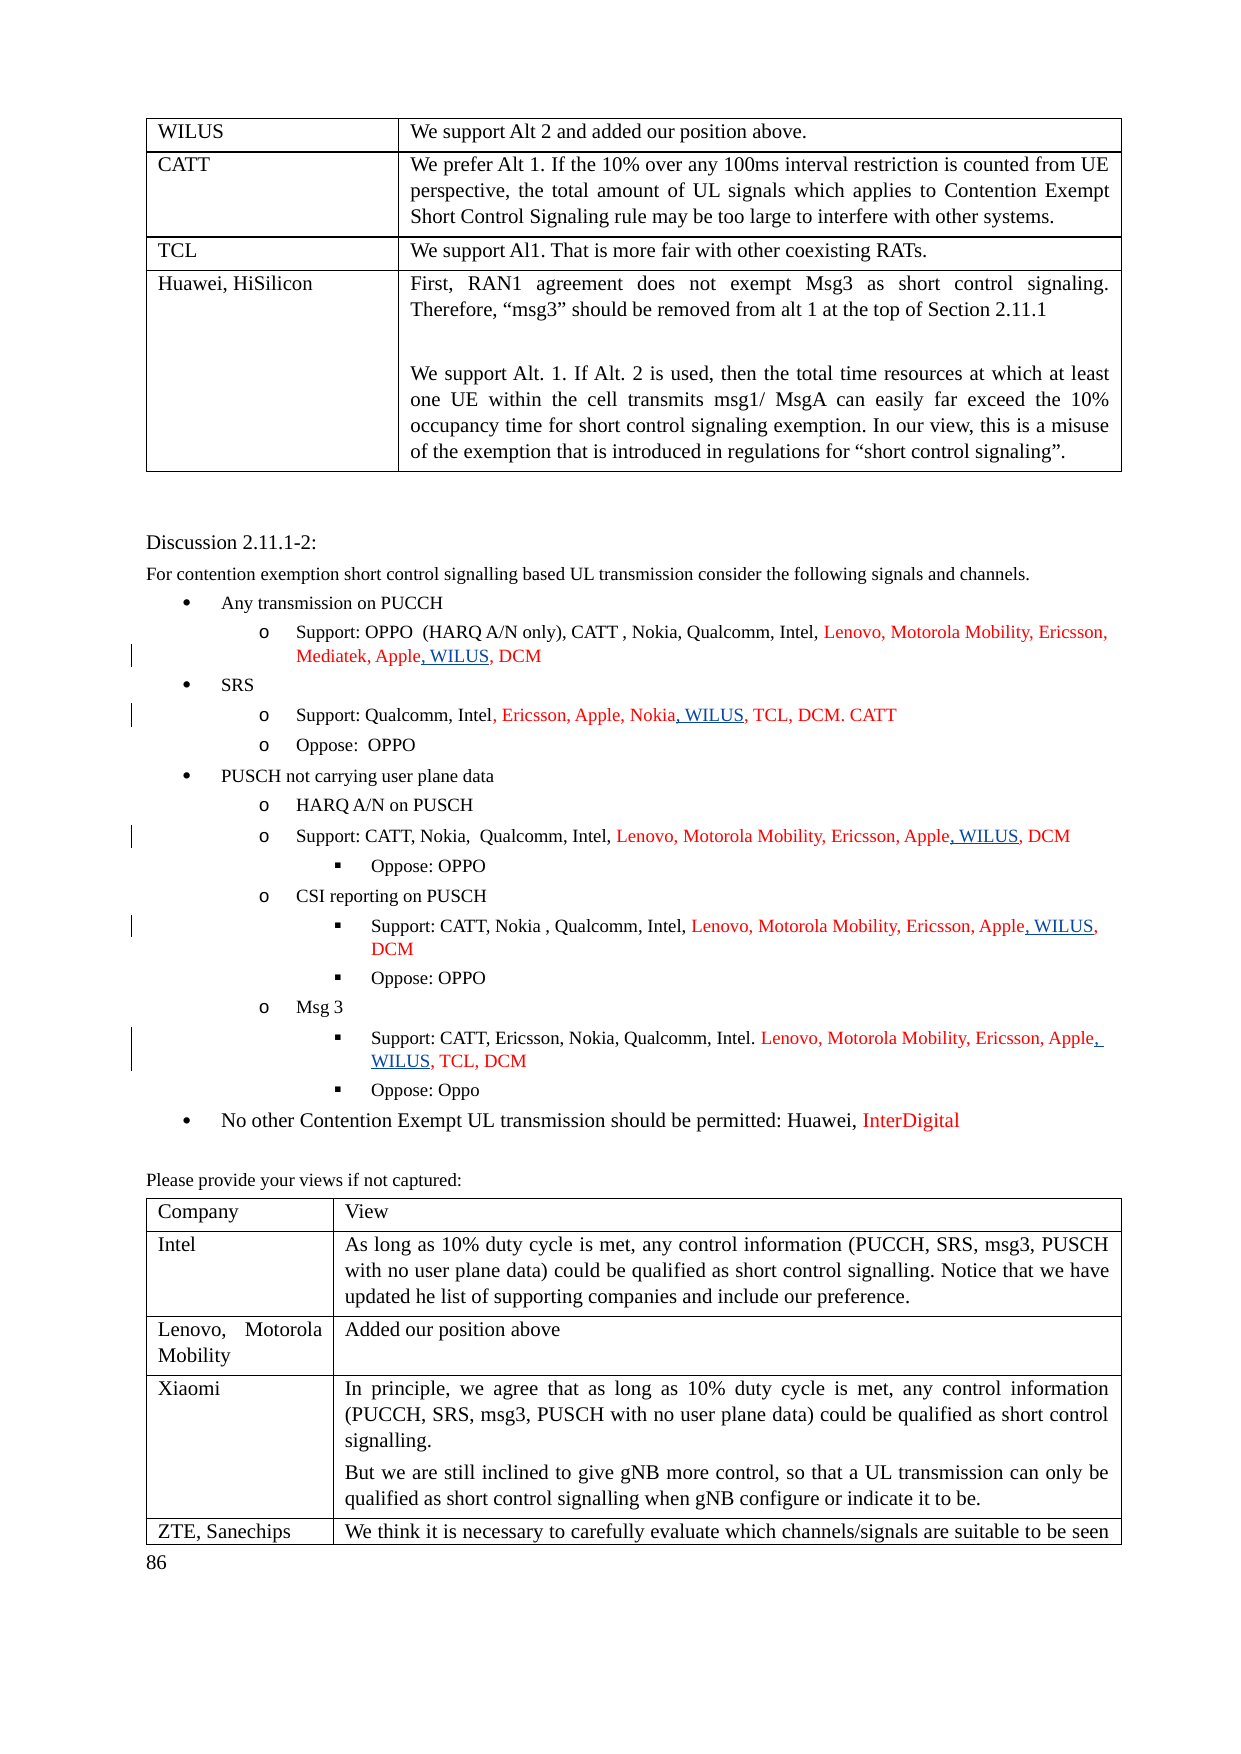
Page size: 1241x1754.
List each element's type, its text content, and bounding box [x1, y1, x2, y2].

table_cell First, RAN1 agreement does not exempt Msg3 as short control signaling. Therefore, “msg3” should be removed from alt 1 at the top of Section 2.11.1 We support Alt. 1. If Alt. 2 is used, then the total time resources at which at least one UE within the cell transmits msg1/ MsgA can easily far exceed the 10% occupancy time for short control signaling exemption. In our view, this is a misuse of the exemption that is introduced in regulations for “short control signaling”. [399, 271, 1121, 471]
table_cell ZTE, Sanechips [147, 1519, 333, 1543]
list CSI reporting on PUSCH [258, 884, 1122, 908]
list Oppose: OPPO [333, 855, 1122, 877]
table_header Company [147, 1199, 333, 1231]
table_cell Xiaomi [147, 1376, 333, 1518]
list PUSCH not carrying user plane data [183, 765, 1122, 786]
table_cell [334, 1519, 1121, 1543]
list Support: CATT, Nokia, Qualcomm, Intel, Lenovo, Motorola Mobility, Ericsson, Apple, DCM [258, 825, 1122, 848]
table_cell We prefer Alt 1. If the 10% over any 100ms interval restriction is counted from UE perspective, the total amount of UL signals which applies to Contention Exempt Short Control Signaling rule may be too large to interfere with other systems. [399, 153, 1121, 236]
table_cell CATT [147, 153, 398, 236]
table_cell We support Alt 2 and added our position above. [399, 119, 1121, 151]
list SRS [183, 674, 1122, 696]
list HARQ A/N on PUSCH [258, 794, 1122, 817]
text For contention exemption short control signalling based UL transmission consider the following signals and channels. [146, 562, 1122, 584]
table_cell In principle, we agree that as long as 10% duty cycle is met, any control information (PUCCH, SRS, msg3, PUSCH with no user plane data) could be qualified as short control signalling. But we are still inclined to give gNB more control, so that a UL transmission can only be qualified as short control signalling when gNB configure or indicate it to be. [334, 1376, 1121, 1518]
list Oppose: OPPO [258, 734, 1122, 757]
list Support: CATT, Ericsson, Nokia, Qualcomm, Intel. Lenovo, Motorola Mobility, Ericsson, Apple, TCL, DCM [333, 1027, 1122, 1071]
table_cell TCL [147, 238, 398, 270]
list Support: OPPO (HARQ A/N only), CATT , Nokia, Qualcomm, Intel, Lenovo, Motorola Mobility, Ericsson, Mediatek, Apple, DCM [258, 621, 1122, 667]
table_header View [334, 1199, 1121, 1231]
table_cell As long as 10% duty cycle is met, any control information (PUCCH, SRS, msg3, PUSCH with no user plane data) could be qualified as short control signalling. Notice that we have updated he list of supporting companies and include our preference. [334, 1232, 1121, 1316]
list Any transmission on PUCCH [183, 592, 1122, 613]
table_cell Huawei, HiSilicon [147, 271, 398, 471]
table_cell Lenovo, Motorola Mobility [147, 1317, 333, 1375]
text Please provide your views if not captured: [146, 1168, 1122, 1190]
table_cell Intel [147, 1232, 333, 1316]
list Support: Qualcomm, Intel, Ericsson, Apple, Nokia, TCL, DCM. CATT [258, 703, 1122, 727]
list Oppose: OPPO [333, 967, 1122, 989]
table_cell WILUS [147, 119, 398, 151]
list Msg 3 [258, 996, 1122, 1019]
table_cell We support Al1. That is more fair with other coexisting RATs. [399, 238, 1121, 270]
table_cell Added our position above [334, 1317, 1121, 1375]
list Support: CATT, Nokia , Qualcomm, Intel, Lenovo, Motorola Mobility, Ericsson, Apple, DCM [333, 915, 1122, 959]
text Discussion 2.11.1-2: [146, 530, 1122, 554]
list Oppose: Oppo [333, 1079, 1122, 1100]
list No other Contention Exempt UL transmission should be permitted: Huawei, InterDigital [183, 1108, 1122, 1132]
